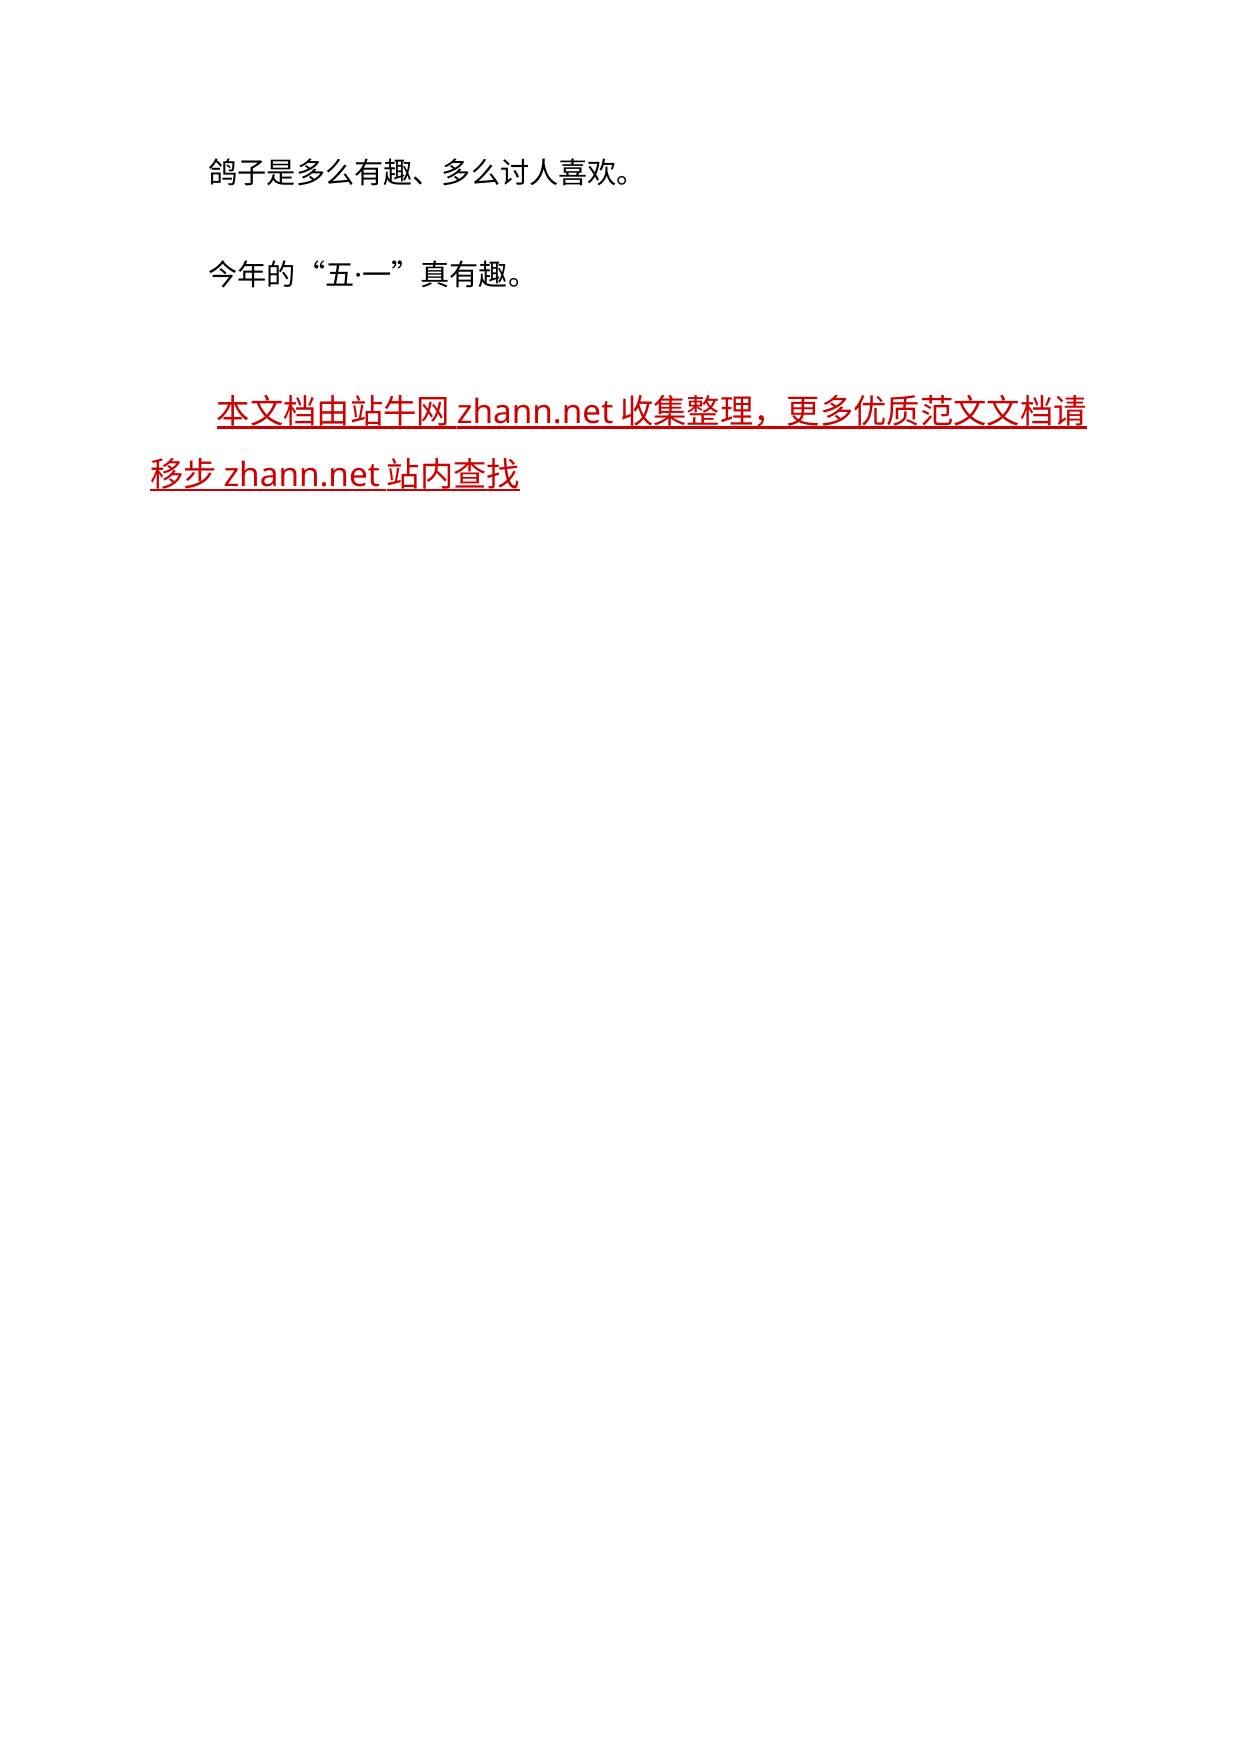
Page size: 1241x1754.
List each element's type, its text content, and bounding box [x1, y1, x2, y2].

text 本文档由站牛网zhann.net收集整理，更多优质范文文档请移步zhann.net站内查找 [150, 385, 1090, 496]
text 鸽子是多么有趣、多么讨人喜欢。 [150, 150, 1090, 192]
text 今年的“五·一”真有趣。 [150, 252, 1090, 294]
